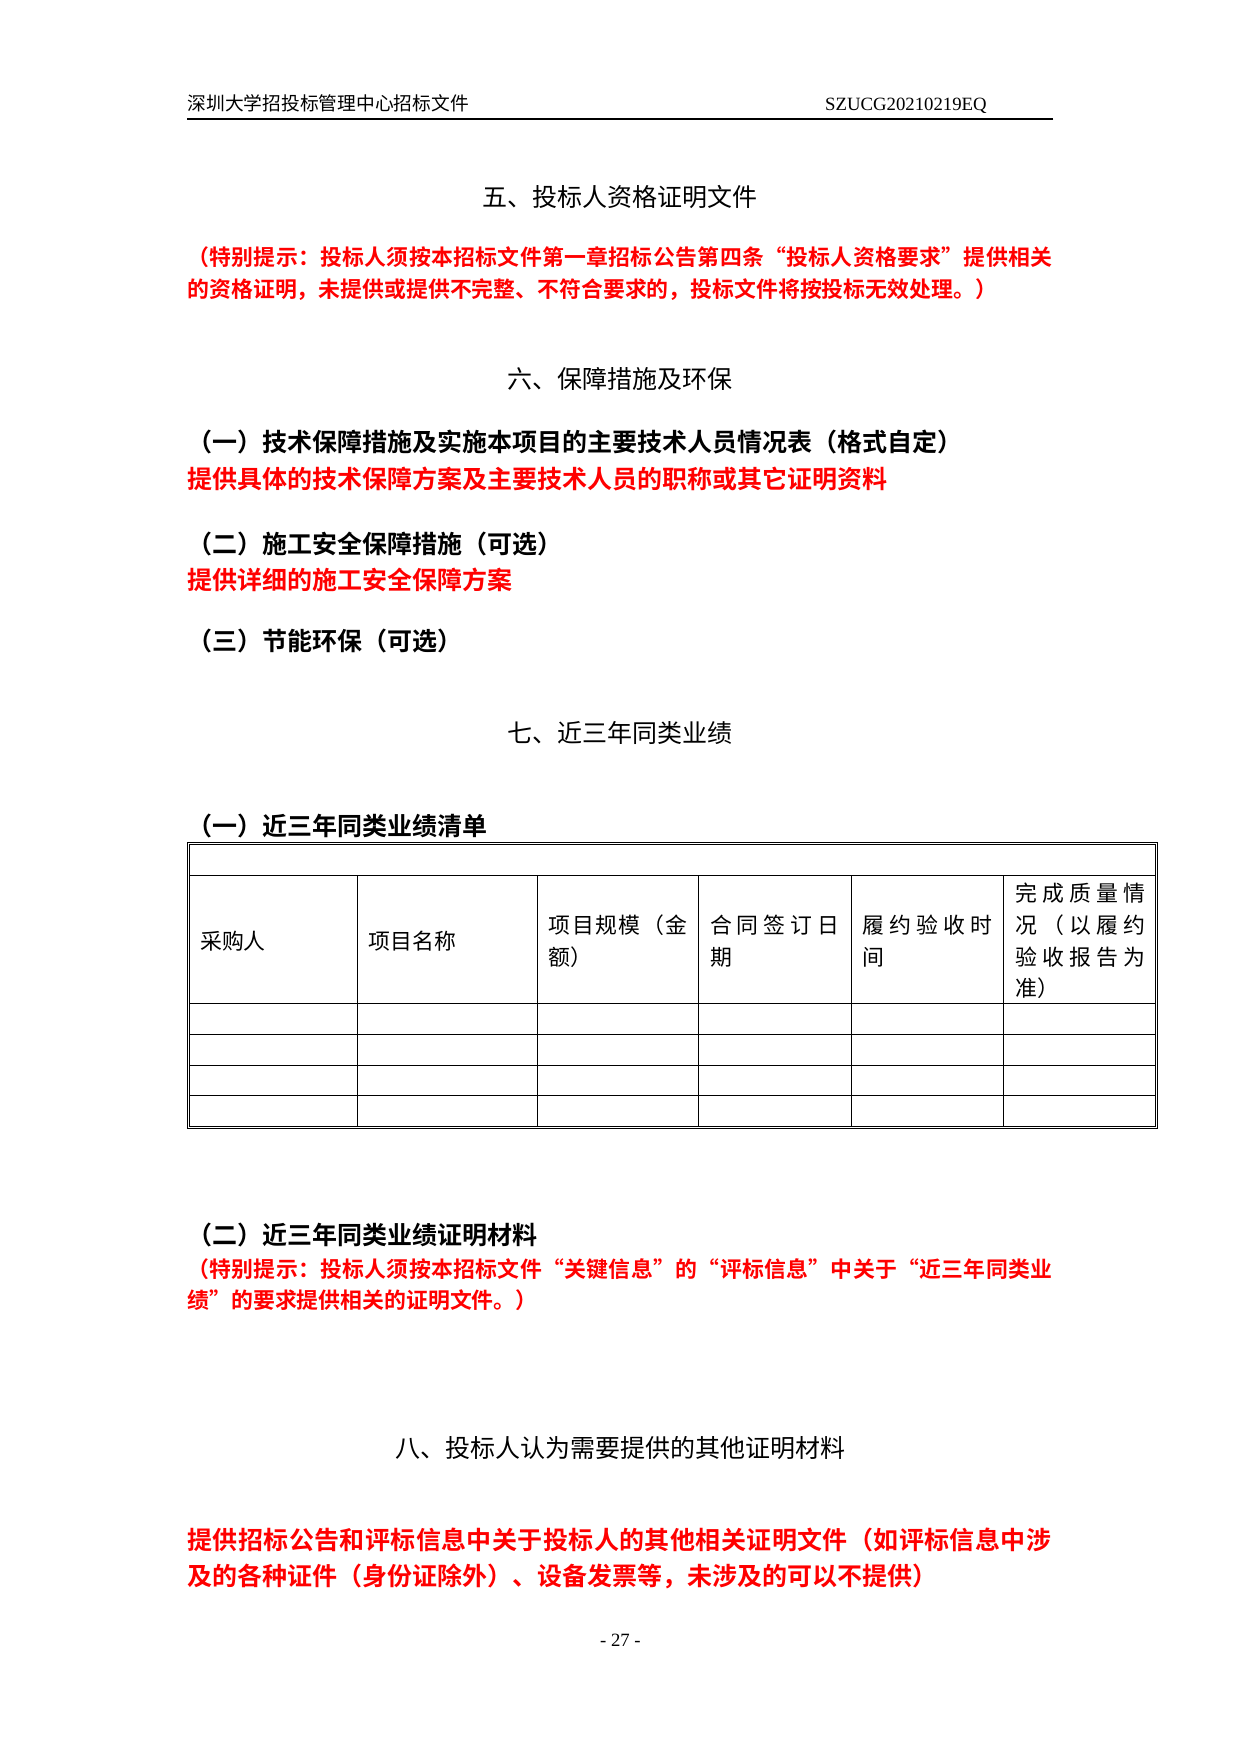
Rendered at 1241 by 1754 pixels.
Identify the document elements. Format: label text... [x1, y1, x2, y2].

table_cell [538, 1035, 698, 1064]
table_cell [852, 1096, 1003, 1126]
table_cell [358, 1004, 537, 1034]
table_cell 项目名称 [358, 876, 537, 1003]
table_cell 完成质量情况（以履约验收报告为准） [1004, 876, 1155, 1003]
table_cell [699, 1096, 851, 1126]
table_cell [699, 1035, 851, 1064]
table_cell [190, 1035, 357, 1064]
table_cell 履约验收时间 [852, 876, 1003, 1003]
table_cell [538, 1066, 698, 1095]
table_cell [538, 1096, 698, 1126]
table_cell [1004, 1035, 1155, 1064]
table_cell 合同签订日期 [699, 876, 851, 1003]
text （一）技术保障措施及实施本项目的主要技术人员情况表（格式自定） [187, 423, 1053, 459]
table_cell [358, 1096, 537, 1126]
table_cell [852, 1004, 1003, 1034]
table_cell [190, 1004, 357, 1034]
table_cell [852, 1066, 1003, 1095]
text 提供招标公告和评标信息中关于投标人的其他相关证明文件（如评标信息中涉及的各种证件（身份证除外）、设备发票等，未涉及的可以不提供） [187, 1521, 1053, 1593]
table_cell [699, 1066, 851, 1095]
table_cell [1004, 1096, 1155, 1126]
table_cell 采购人 [190, 876, 357, 1003]
table_header [190, 845, 1155, 875]
text （一）近三年同类业绩清单 [187, 806, 1053, 842]
subtitle 六、保障措施及环保 [187, 359, 1053, 396]
table_cell [538, 1004, 698, 1034]
table_cell [1004, 1066, 1155, 1095]
subtitle 七、近三年同类业绩 [187, 714, 1053, 750]
subtitle 八、投标人认为需要提供的其他证明材料 [187, 1428, 1053, 1465]
text （特别提示：投标人须按本招标文件第一章招标公告第四条“投标人资格要求”提供相关的资格证明，未提供或提供不完整、不符合要求的，投标文件将按投标无效处理。） [187, 240, 1053, 304]
table_cell [358, 1035, 537, 1064]
table_cell [852, 1035, 1003, 1064]
table_cell [358, 1066, 537, 1095]
text （特别提示：投标人须按本招标文件“关键信息”的“评标信息”中关于“近三年同类业绩”的要求提供相关的证明文件。） [187, 1252, 1053, 1315]
text （二）近三年同类业绩证明材料 [187, 1216, 1053, 1252]
text （三）节能环保（可选） [187, 622, 1053, 658]
subtitle 五、投标人资格证明文件 [187, 177, 1053, 213]
table_cell 项目规模（金额） [538, 876, 698, 1003]
table_cell [190, 1066, 357, 1095]
text 提供详细的施工安全保障方案 [187, 560, 1053, 597]
text （二）施工安全保障措施（可选） [187, 524, 1053, 560]
table_cell [699, 1004, 851, 1034]
table_cell [1004, 1004, 1155, 1034]
text 提供具体的技术保障方案及主要技术人员的职称或其它证明资料 [187, 459, 1053, 495]
table_cell [190, 1096, 357, 1126]
